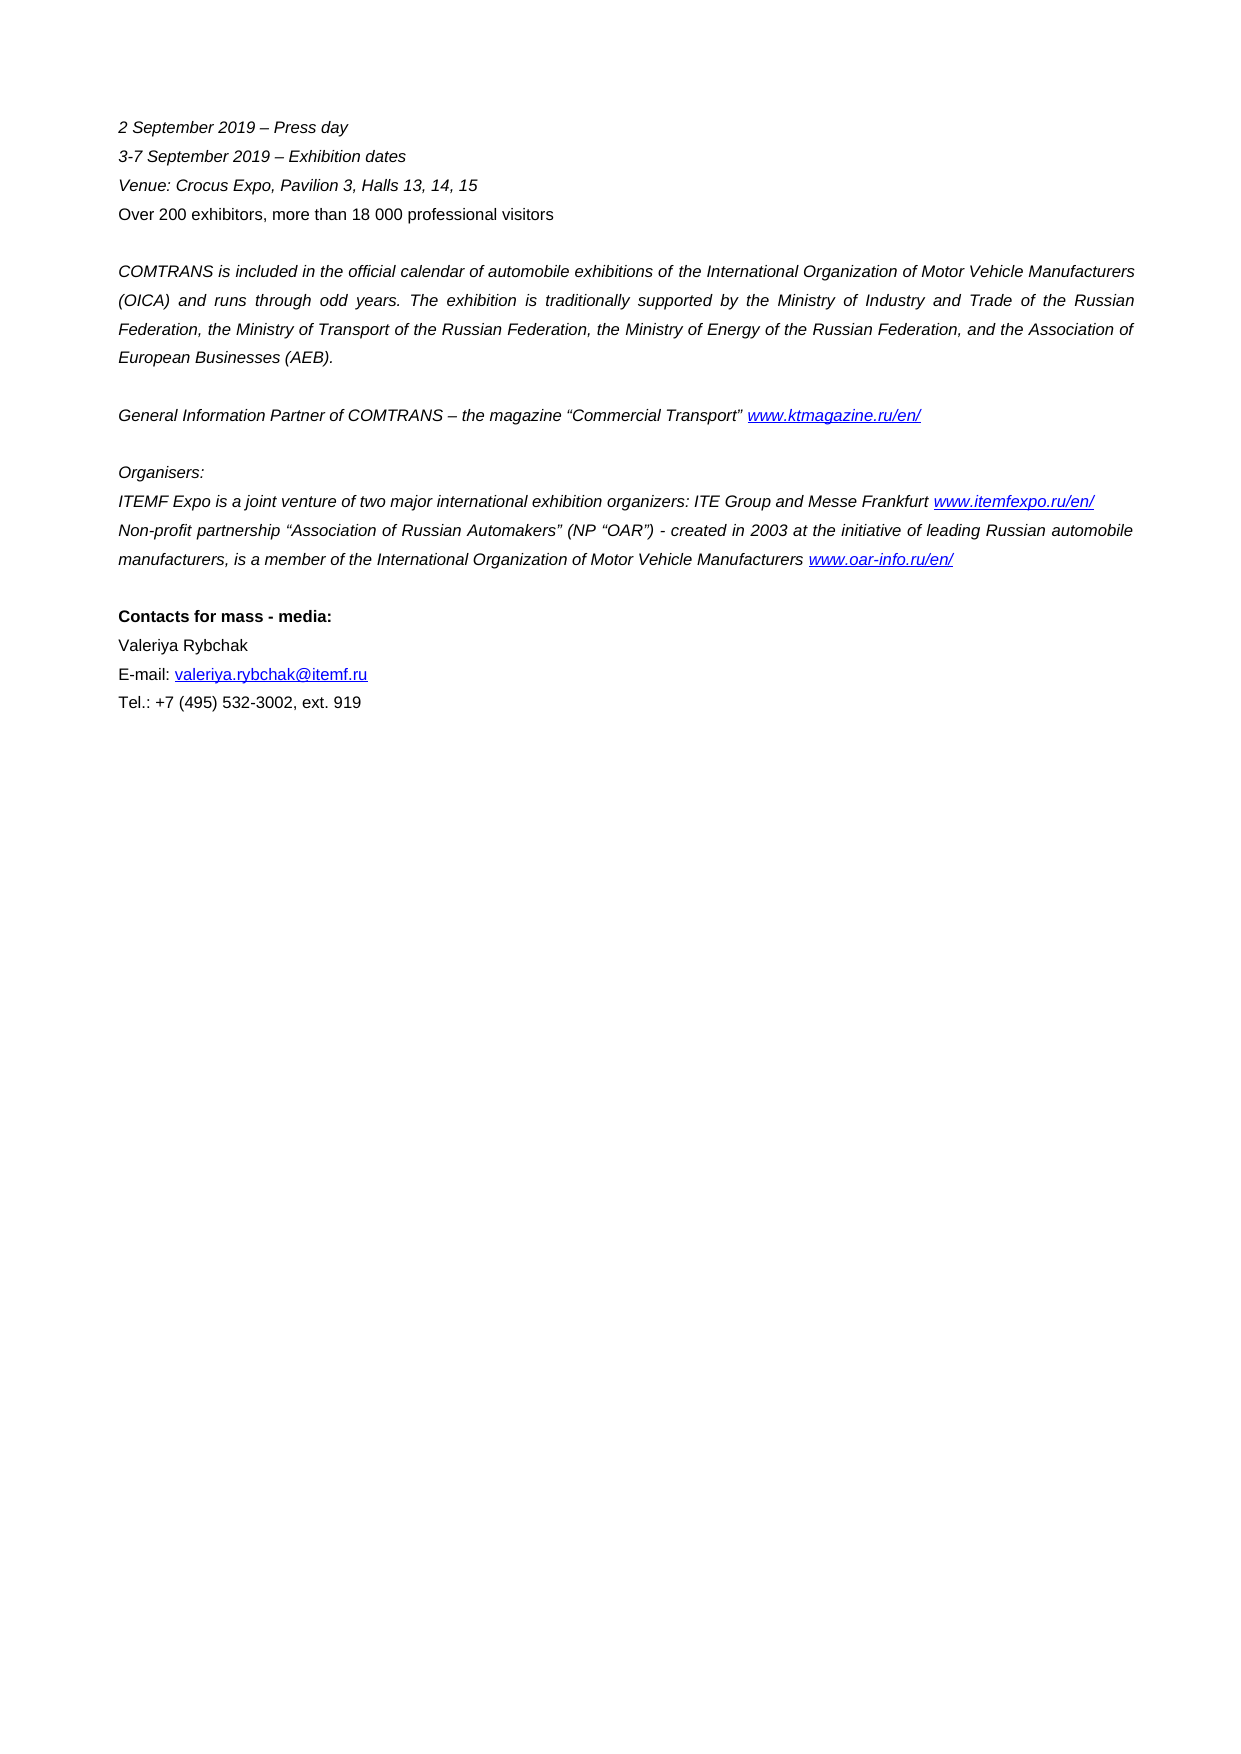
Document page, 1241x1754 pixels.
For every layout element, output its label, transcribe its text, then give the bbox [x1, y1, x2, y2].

text Over 200 exhibitors, more than 18 000 professional visitors [118, 204, 1137, 223]
text Non-profit partnership “Association of Russian Automakers” (NP “OAR”) - created in 2003 at the initiative of leading Russian automobile manufacturers, is a member of the International Organization of Motor Vehicle Manufacturers www.oar-info.ru/en/ [118, 521, 1137, 568]
text Venue: Crocus Expo, Pavilion 3, Halls 13, 14, 15 [118, 176, 1137, 195]
text 2 September 2019 – Press day [118, 118, 1137, 137]
text COMTRANS is included in the official calendar of automobile exhibitions of the International Organization of Motor Vehicle Manufacturers (OICA) and runs through odd years. The exhibition is traditionally supported by the Ministry of Industry and Trade of the Russian Federation, the Ministry of Transport of the Russian Federation, the Ministry of Energy of the Russian Federation, and the Association of European Businesses (AEB). [118, 262, 1137, 367]
text Tel.: +7 (495) 532-3002, ext. 919 [118, 693, 1137, 712]
text General Information Partner of COMTRANS – the magazine “Commercial Transport” www.ktmagazine.ru/en/ [118, 406, 1137, 425]
text Organisers: [118, 463, 1137, 482]
text ITEMF Expo is a joint venture of two major international exhibition organizers: ITE Group and Messe Frankfurt www.itemfexpo.ru/en/ [118, 492, 1137, 511]
text Contacts for mass - media: [118, 607, 1137, 626]
text Valeriya Rybchak [118, 636, 1137, 655]
text E-mail: valeriya.rybchak@itemf.ru [118, 664, 1137, 683]
text 3-7 September 2019 – Exhibition dates [118, 147, 1137, 166]
